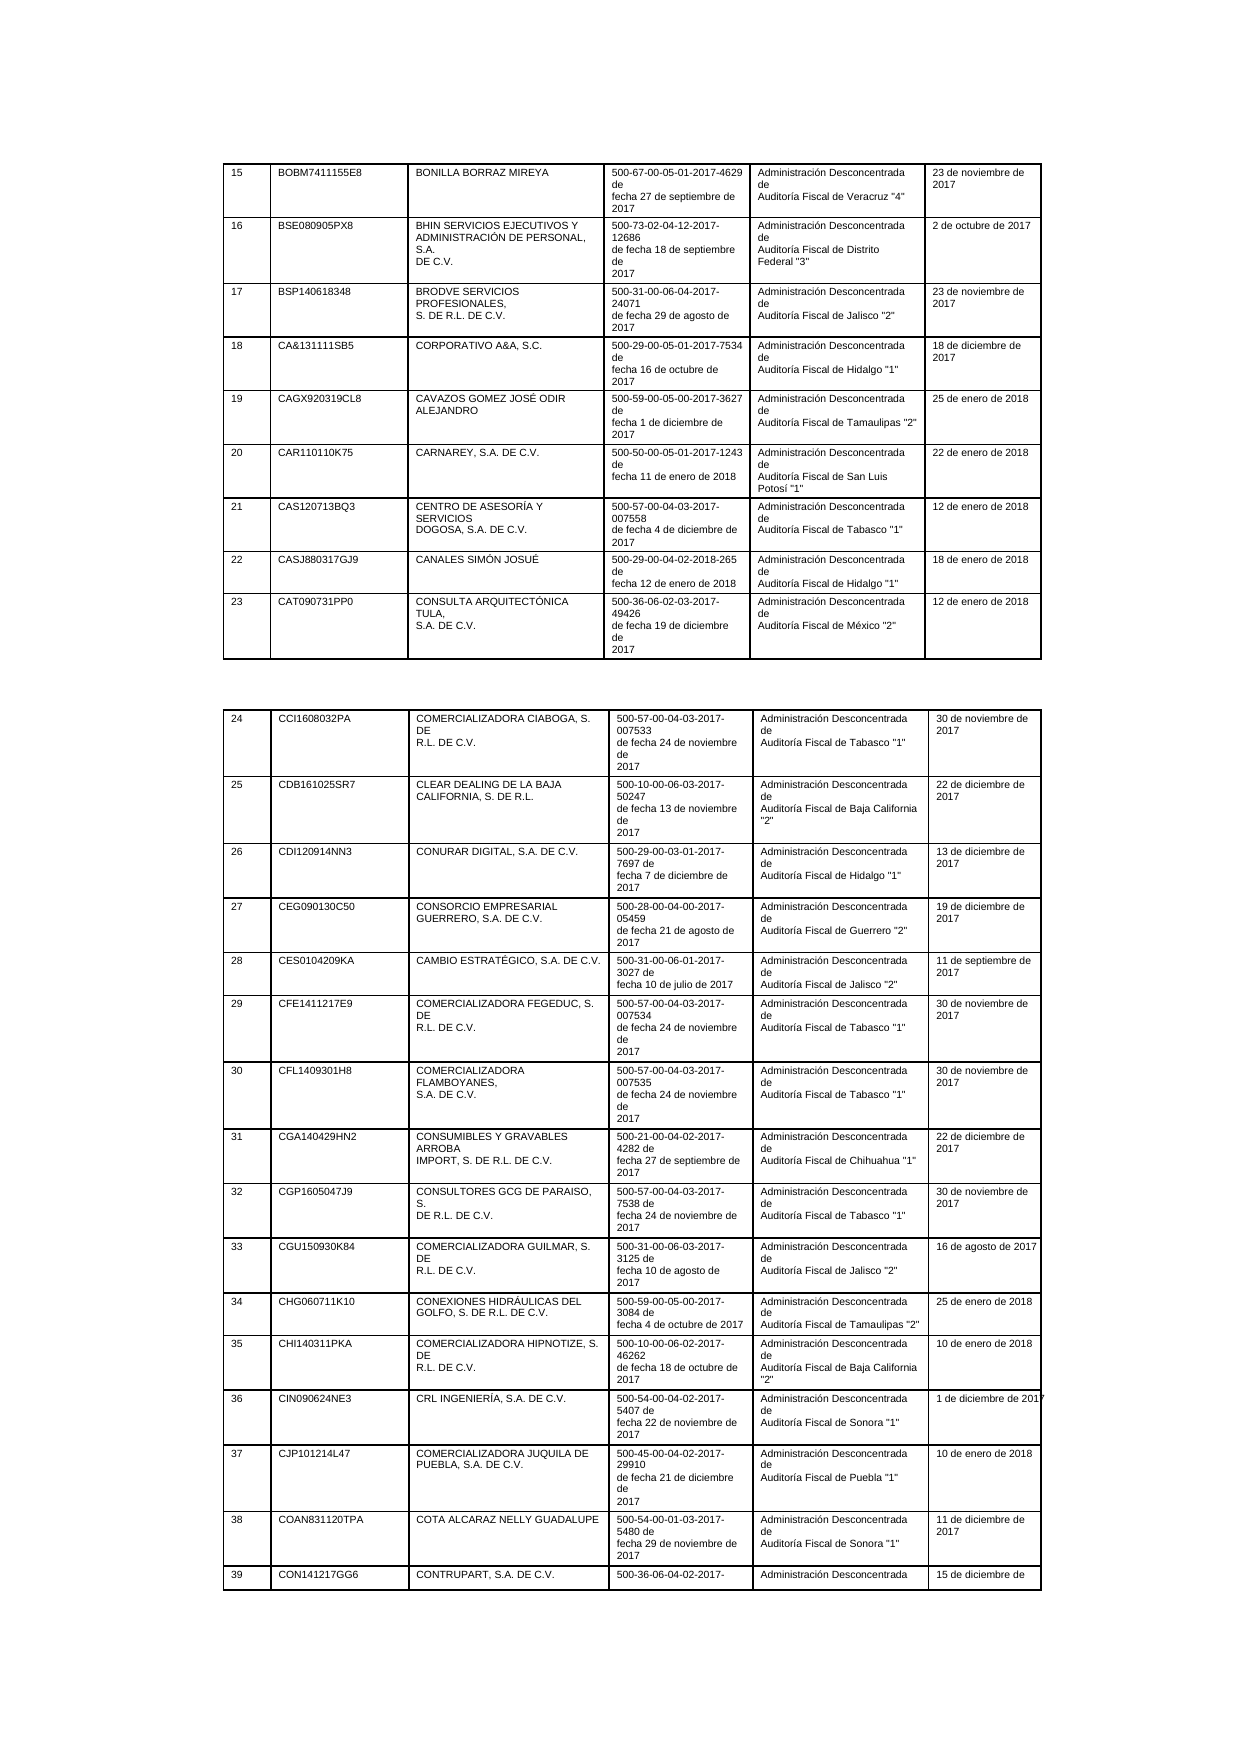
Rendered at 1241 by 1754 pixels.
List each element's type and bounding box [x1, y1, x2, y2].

table_cell [199, 148, 1041, 1606]
